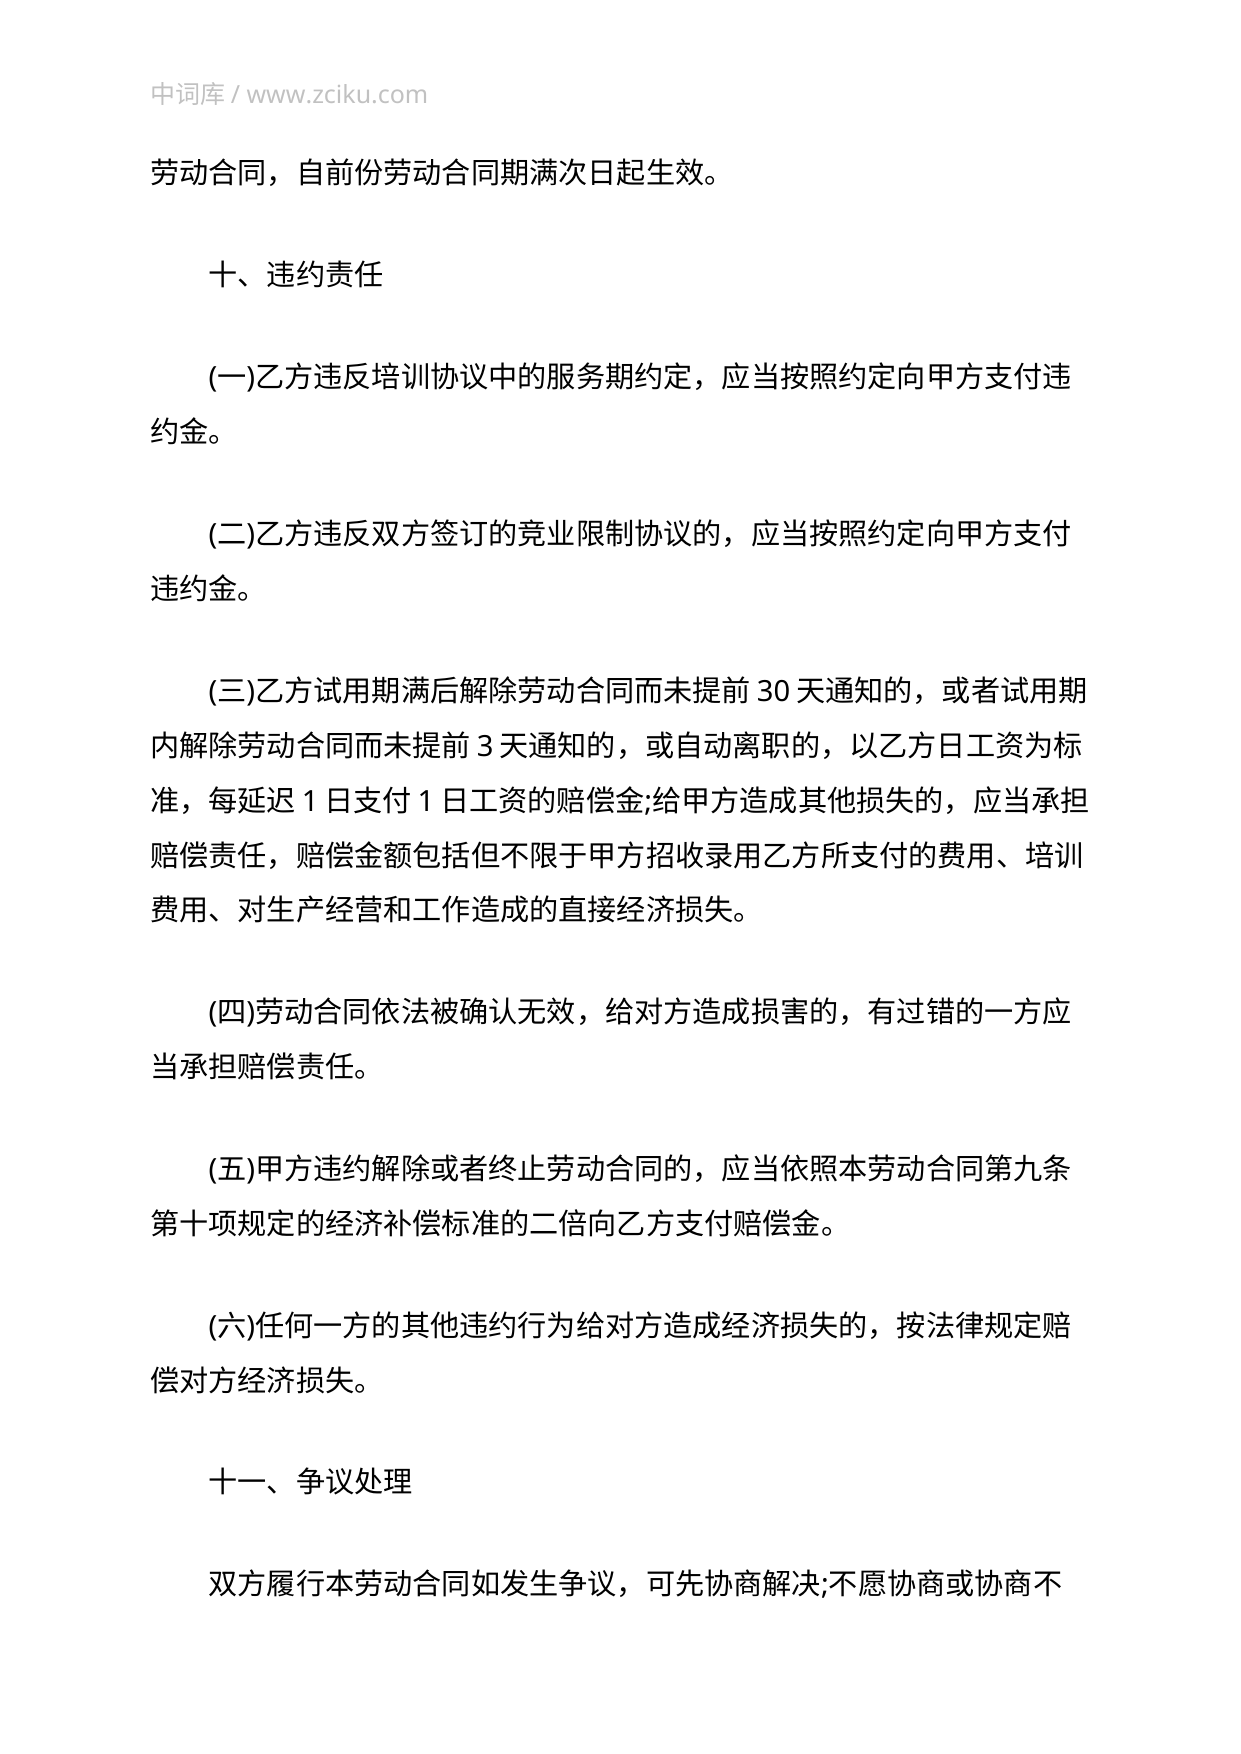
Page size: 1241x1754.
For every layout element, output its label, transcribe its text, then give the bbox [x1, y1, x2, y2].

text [150, 1561, 1090, 1603]
text (二)乙方违反双方签订的竞业限制协议的，应当按照约定向甲方支付违约金。 [150, 510, 1090, 608]
text (五)甲方违约解除或者终止劳动合同的，应当依照本劳动合同第九条第十项规定的经济补偿标准的二倍向乙方支付赔偿金。 [150, 1146, 1090, 1243]
text (四)劳动合同依法被确认无效，给对方造成损害的，有过错的一方应当承担赔偿责任。 [150, 989, 1090, 1086]
text 十一、争议处理 [150, 1459, 1090, 1501]
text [150, 150, 1090, 192]
text (六)任何一方的其他违约行为给对方造成经济损失的，按法律规定赔偿对方经济损失。 [150, 1302, 1090, 1399]
text 十、违约责任 [150, 252, 1090, 294]
text (三)乙方试用期满后解除劳动合同而未提前30天通知的，或者试用期内解除劳动合同而未提前3天通知的，或自动离职的，以乙方日工资为标准，每延迟1日支付1日工资的赔偿金;给甲方造成其他损失的，应当承担赔偿责任，赔偿金额包括但不限于甲方招收录用乙方所支付的费用、培训费用、对生产经营和工作造成的直接经济损失。 [150, 667, 1090, 929]
text (一)乙方违反培训协议中的服务期约定，应当按照约定向甲方支付违约金。 [150, 353, 1090, 451]
